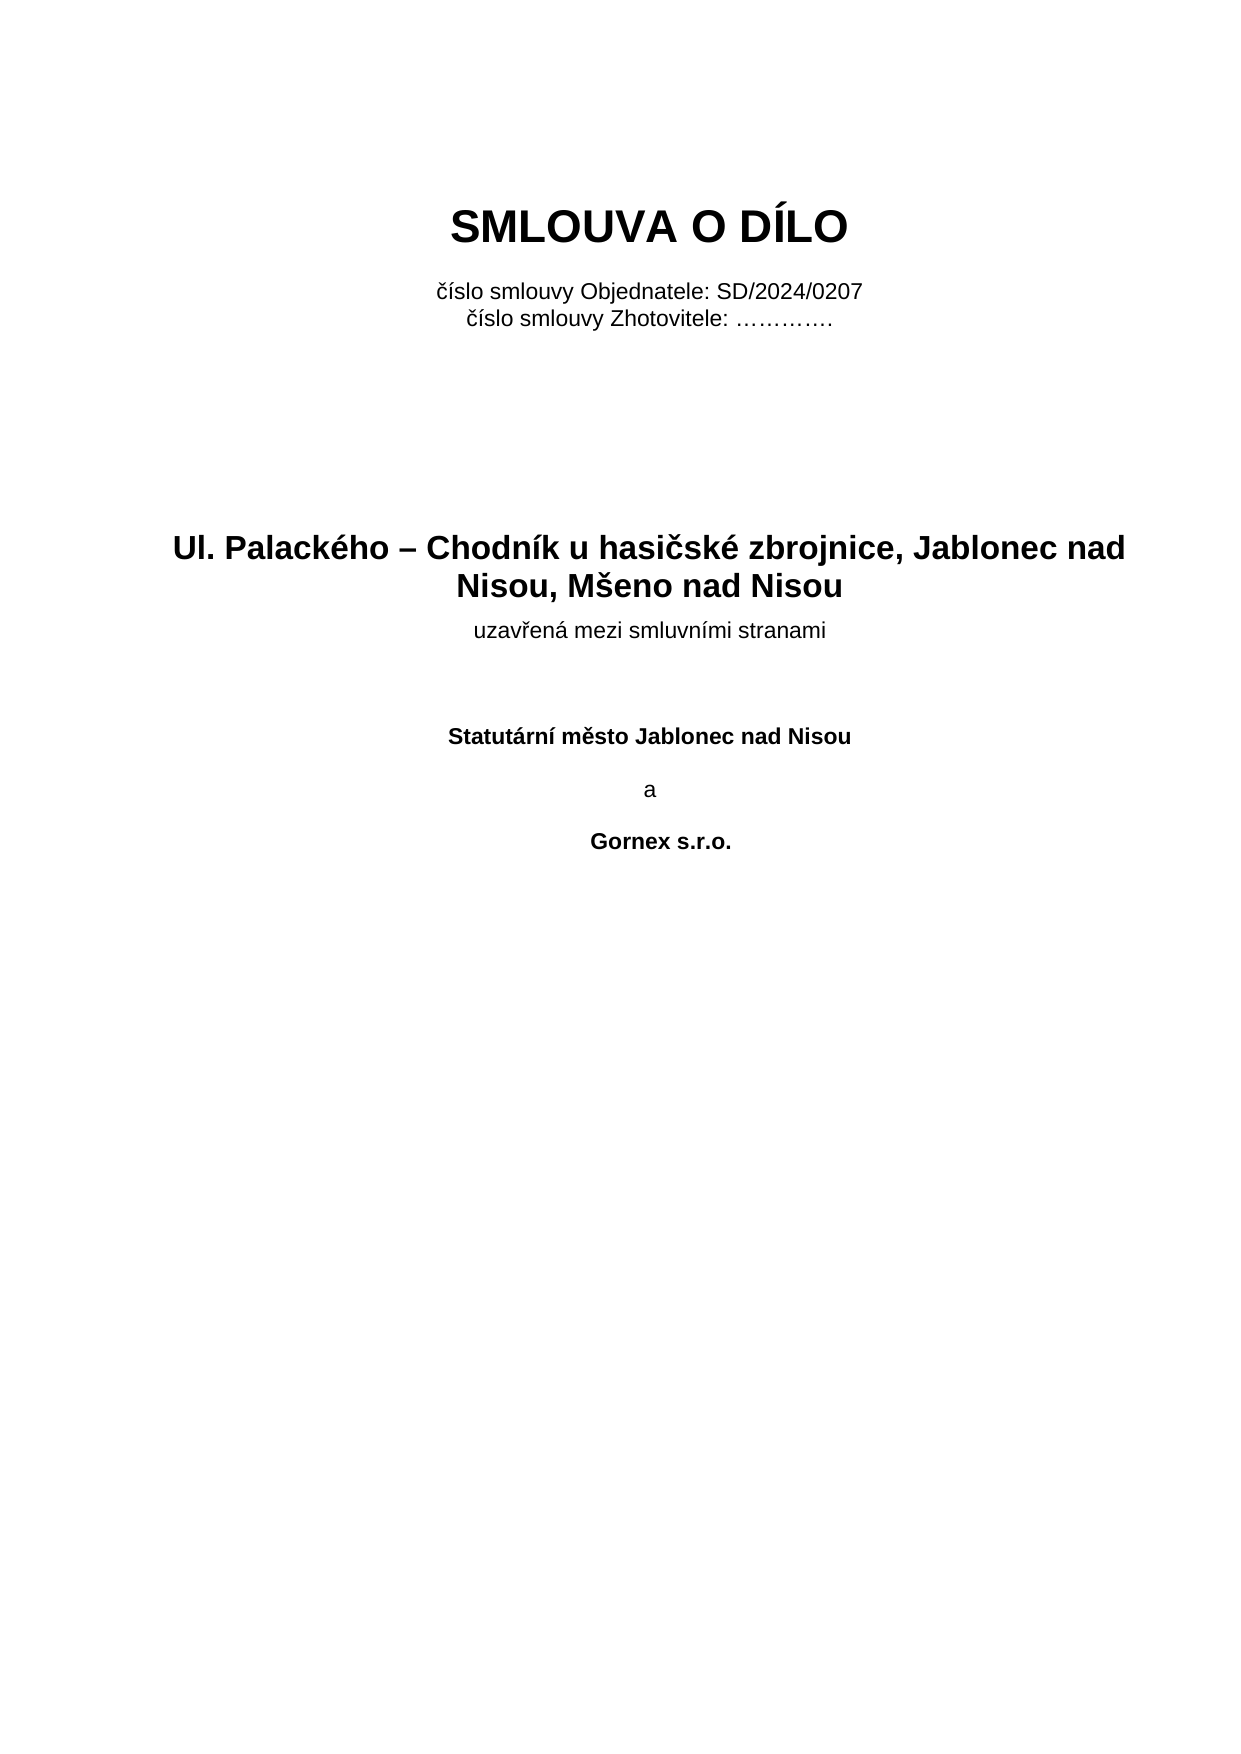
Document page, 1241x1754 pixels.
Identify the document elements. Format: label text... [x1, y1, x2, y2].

text číslo smlouvy Zhotovitele: …………. [148, 305, 1152, 331]
text číslo smlouvy Objednatele: SD/2024/0207 [148, 278, 1152, 305]
text a [148, 776, 1152, 802]
text Gornex s.r.o. [148, 828, 1152, 854]
text SMLOUVA O DÍLO [148, 199, 1152, 252]
text uzavřená mezi smluvními stranami [148, 617, 1152, 644]
text Statutární město Jablonec nad Nisou [148, 723, 1152, 749]
text Ul. Palackého – Chodník u hasičské zbrojnice, Jablonec nad Nisou, Mšeno nad Nisou [148, 528, 1152, 605]
